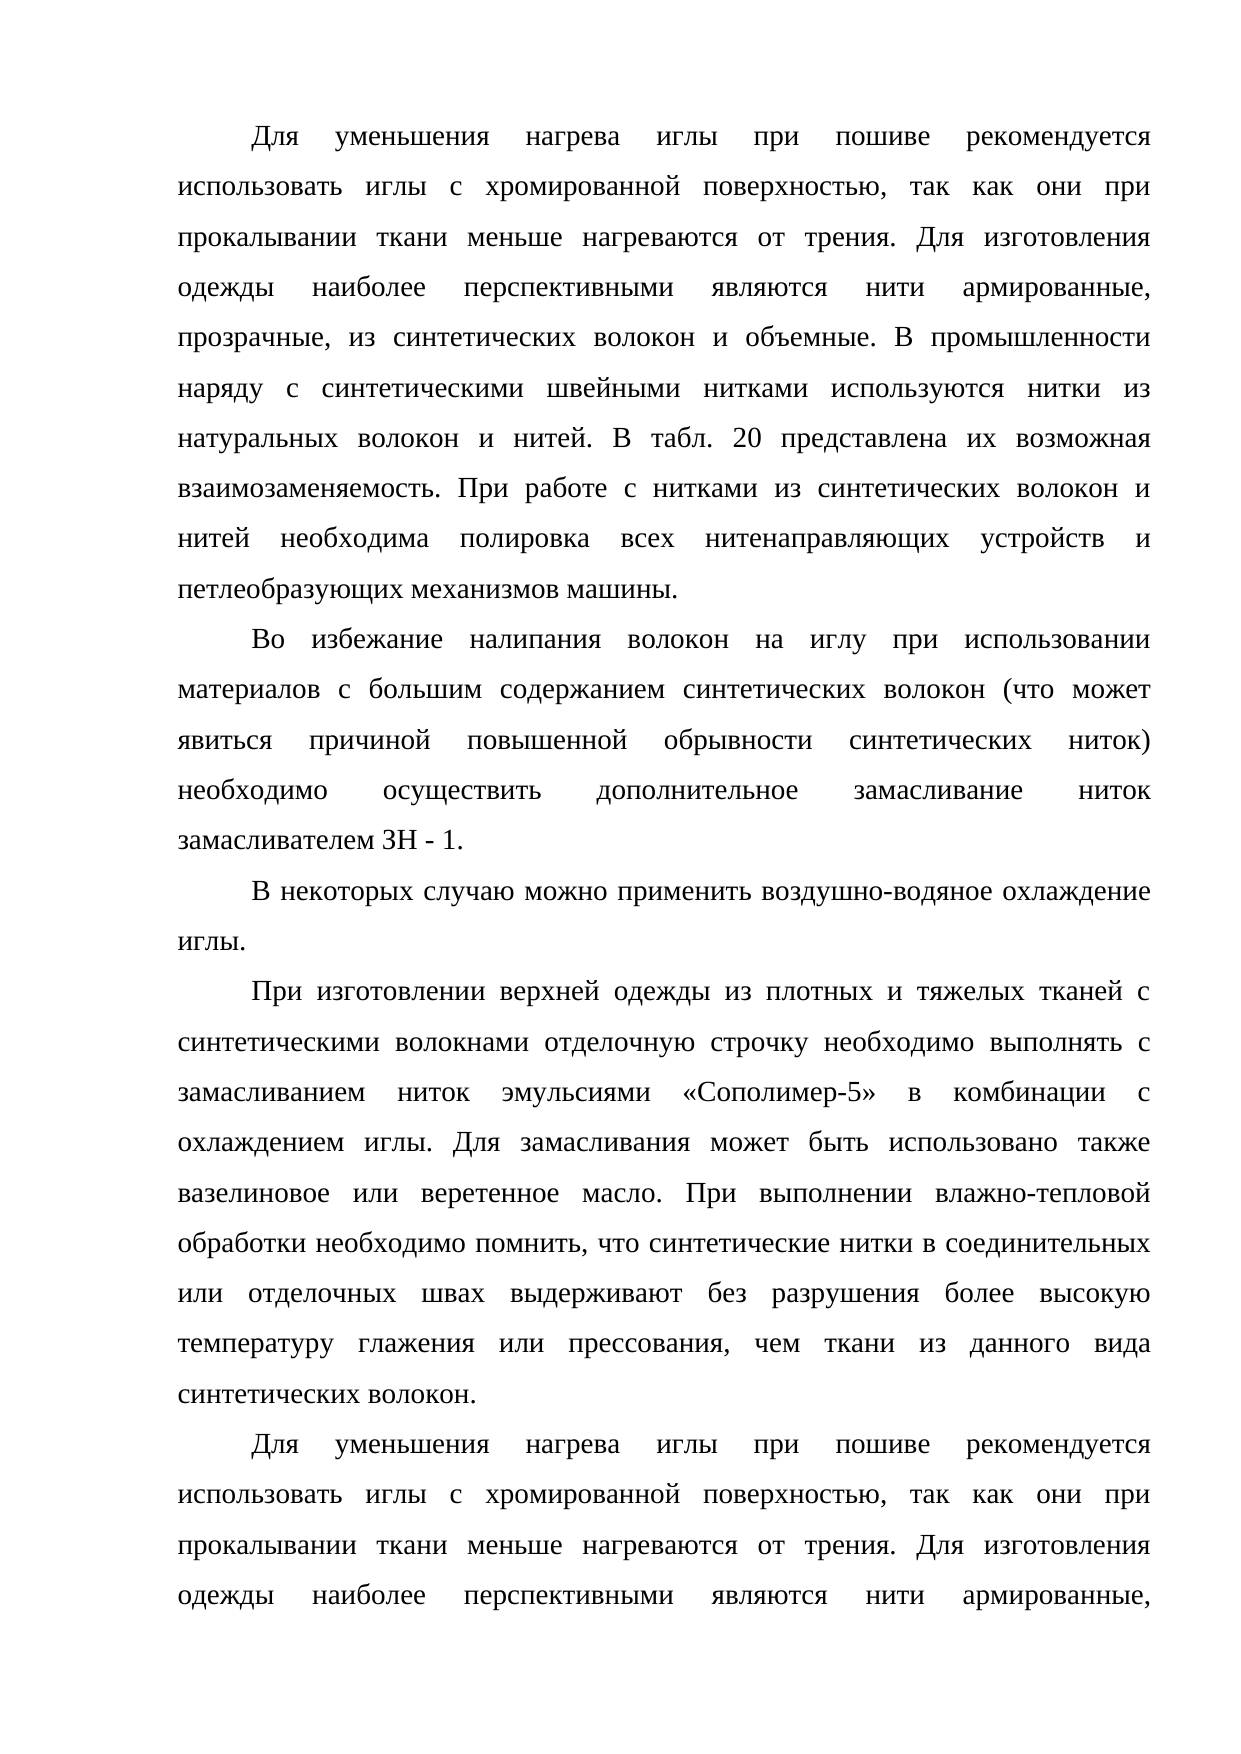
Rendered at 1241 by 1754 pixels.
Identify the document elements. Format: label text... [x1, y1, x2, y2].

text Для уменьшения нагрева иглы при пошиве рекомендуется использовать иглы с хромированной поверхностью, так как они при прокалывании ткани меньше нагреваются от трения. Для изготовления одежды наиболее перспективными являются нити армированные, прозрачные, из синтетических волокон и объемные. В промышленности наряду с синтетическими швейными нитками используются нитки из натуральных волокон и нитей. В табл. 20 представлена их возможная взаимозаменяемость. При работе с нитками из синтетических волокон и нитей необходима полировка всех нитенаправляющих устройств и петлеобразующих механизмов машины. [177, 118, 1152, 604]
text Во избежание налипания волокон на иглу при использовании материалов с большим содержанием синтетических волокон (что может явиться причиной повышенной обрывности синтетических ниток) необходимо осуществить дополнительное замасливание ниток замасливателем ЗН - 1. [177, 621, 1152, 856]
text В некоторых случаю можно применить воздушно-водяное охлаждение иглы. [177, 873, 1152, 957]
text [177, 1426, 1152, 1611]
text При изготовлении верхней одежды из плотных и тяжелых тканей с синтетическими волокнами отделочную строчку необходимо выполнять с замасливанием ниток эмульсиями «Сополимер-5» в комбинации с охлаждением иглы. Для замасливания может быть использовано также вазелиновое или веретенное масло. При выполнении влажно-тепловой обработки необходимо помнить, что синтетические нитки в соединительных или отделочных швах выдерживают без разрушения более высокую температуру глажения или прессования, чем ткани из данного вида синтетических волокон. [177, 973, 1152, 1409]
